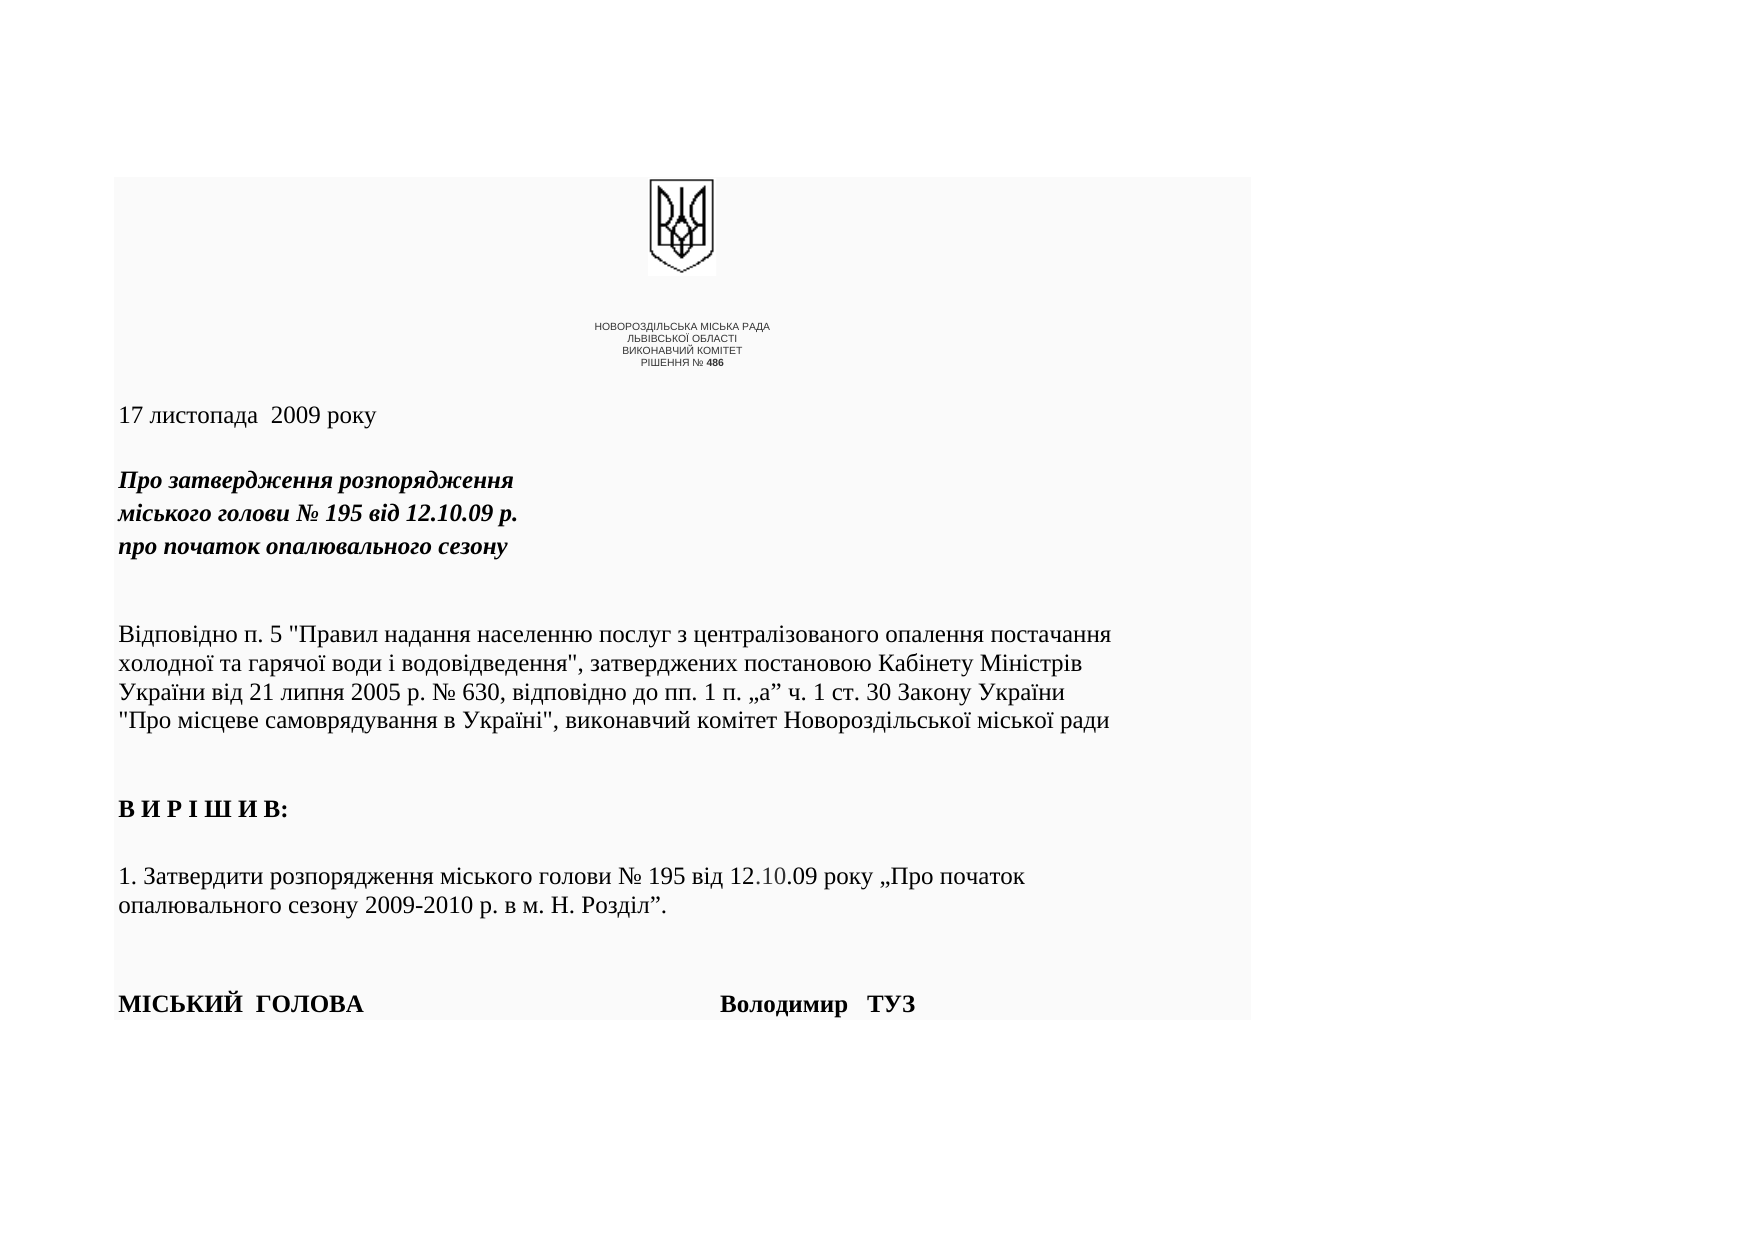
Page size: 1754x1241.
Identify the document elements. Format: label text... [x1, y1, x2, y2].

table_header НОВОРОЗДІЛЬСЬКА МІСЬКА РАДА ЛЬВІВСЬКОЇ ОБЛАСТІ ВИКОНАВЧИЙ КОМІТЕТ РІШЕННЯ № 486 [114, 177, 1251, 1020]
picture [647, 178, 717, 276]
